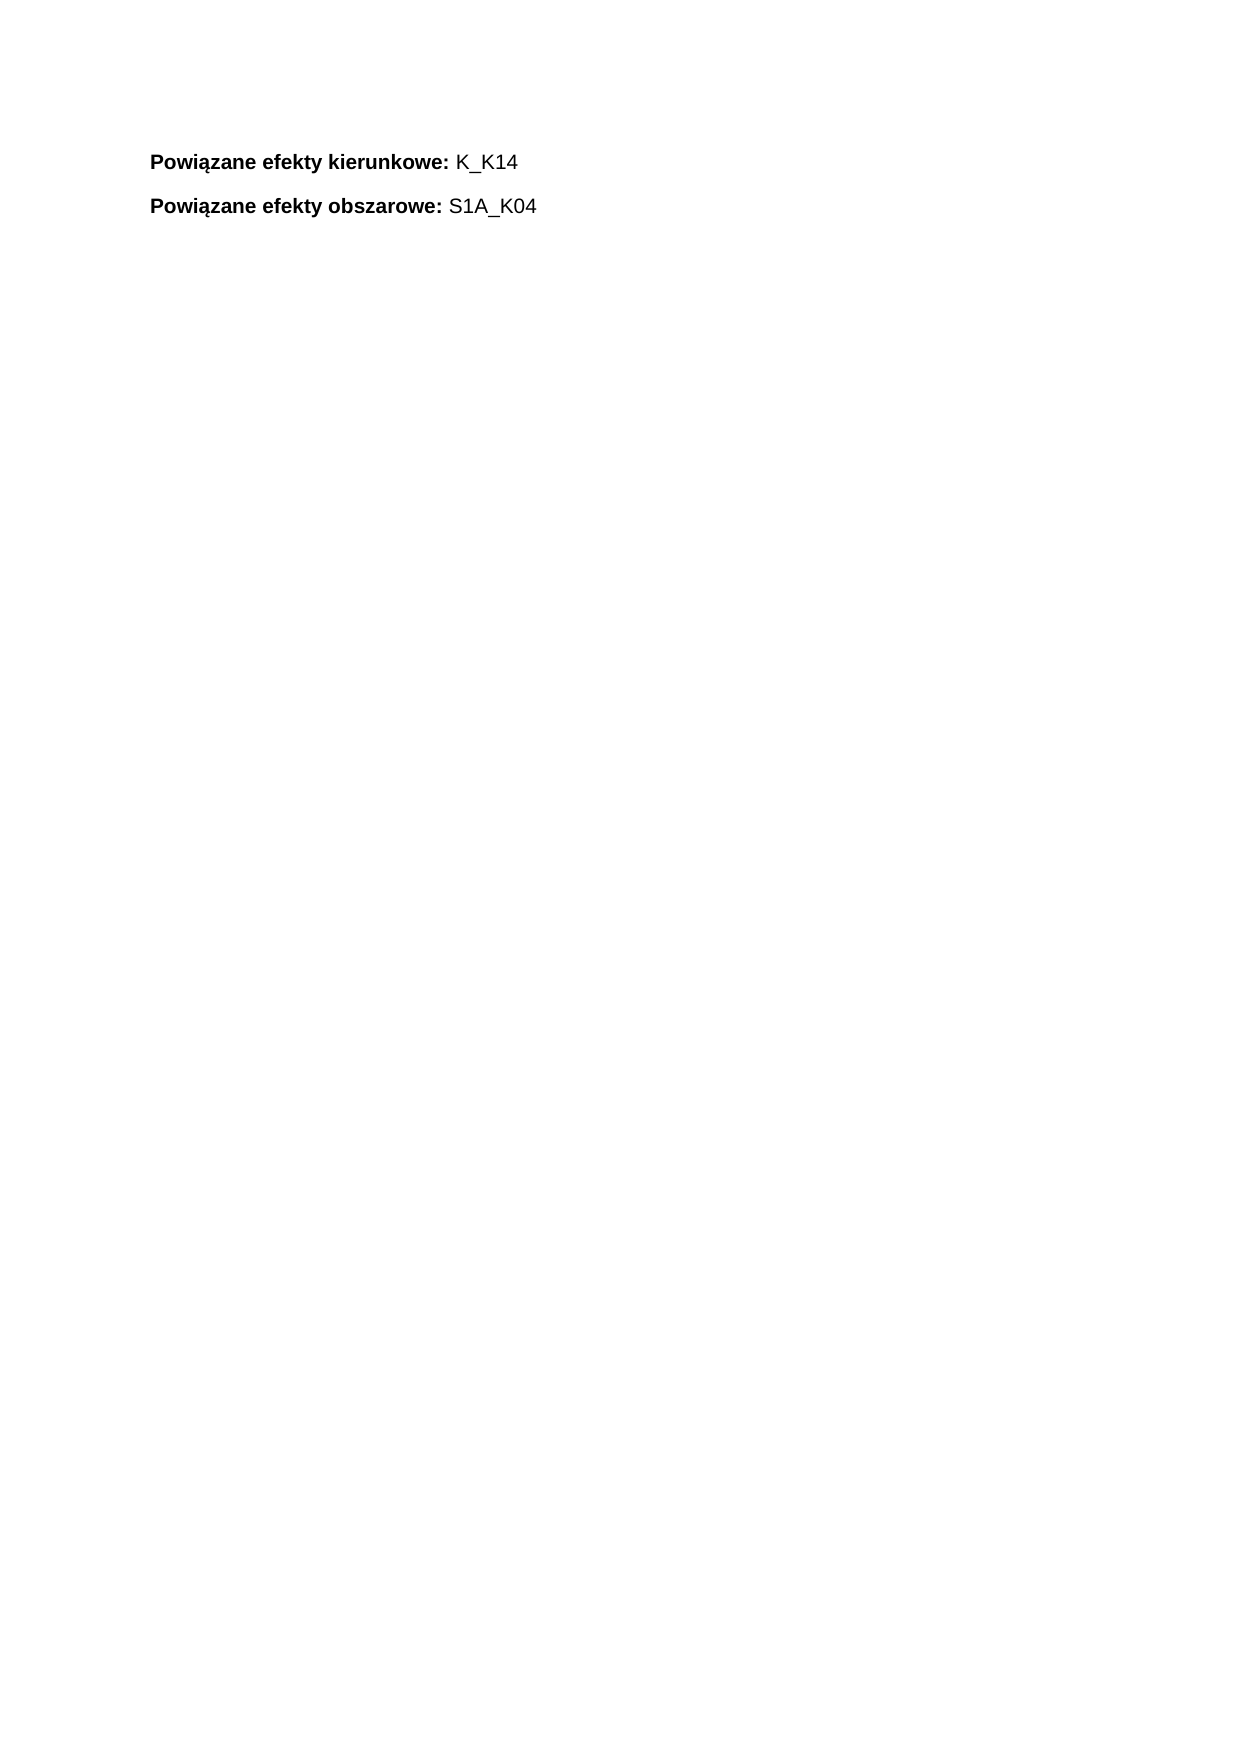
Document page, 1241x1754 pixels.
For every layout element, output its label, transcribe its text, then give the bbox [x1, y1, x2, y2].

text Powiązane efekty obszarowe: S1A_K04 [150, 194, 1090, 218]
text Powiązane efekty kierunkowe: K_K14 [150, 150, 1090, 174]
